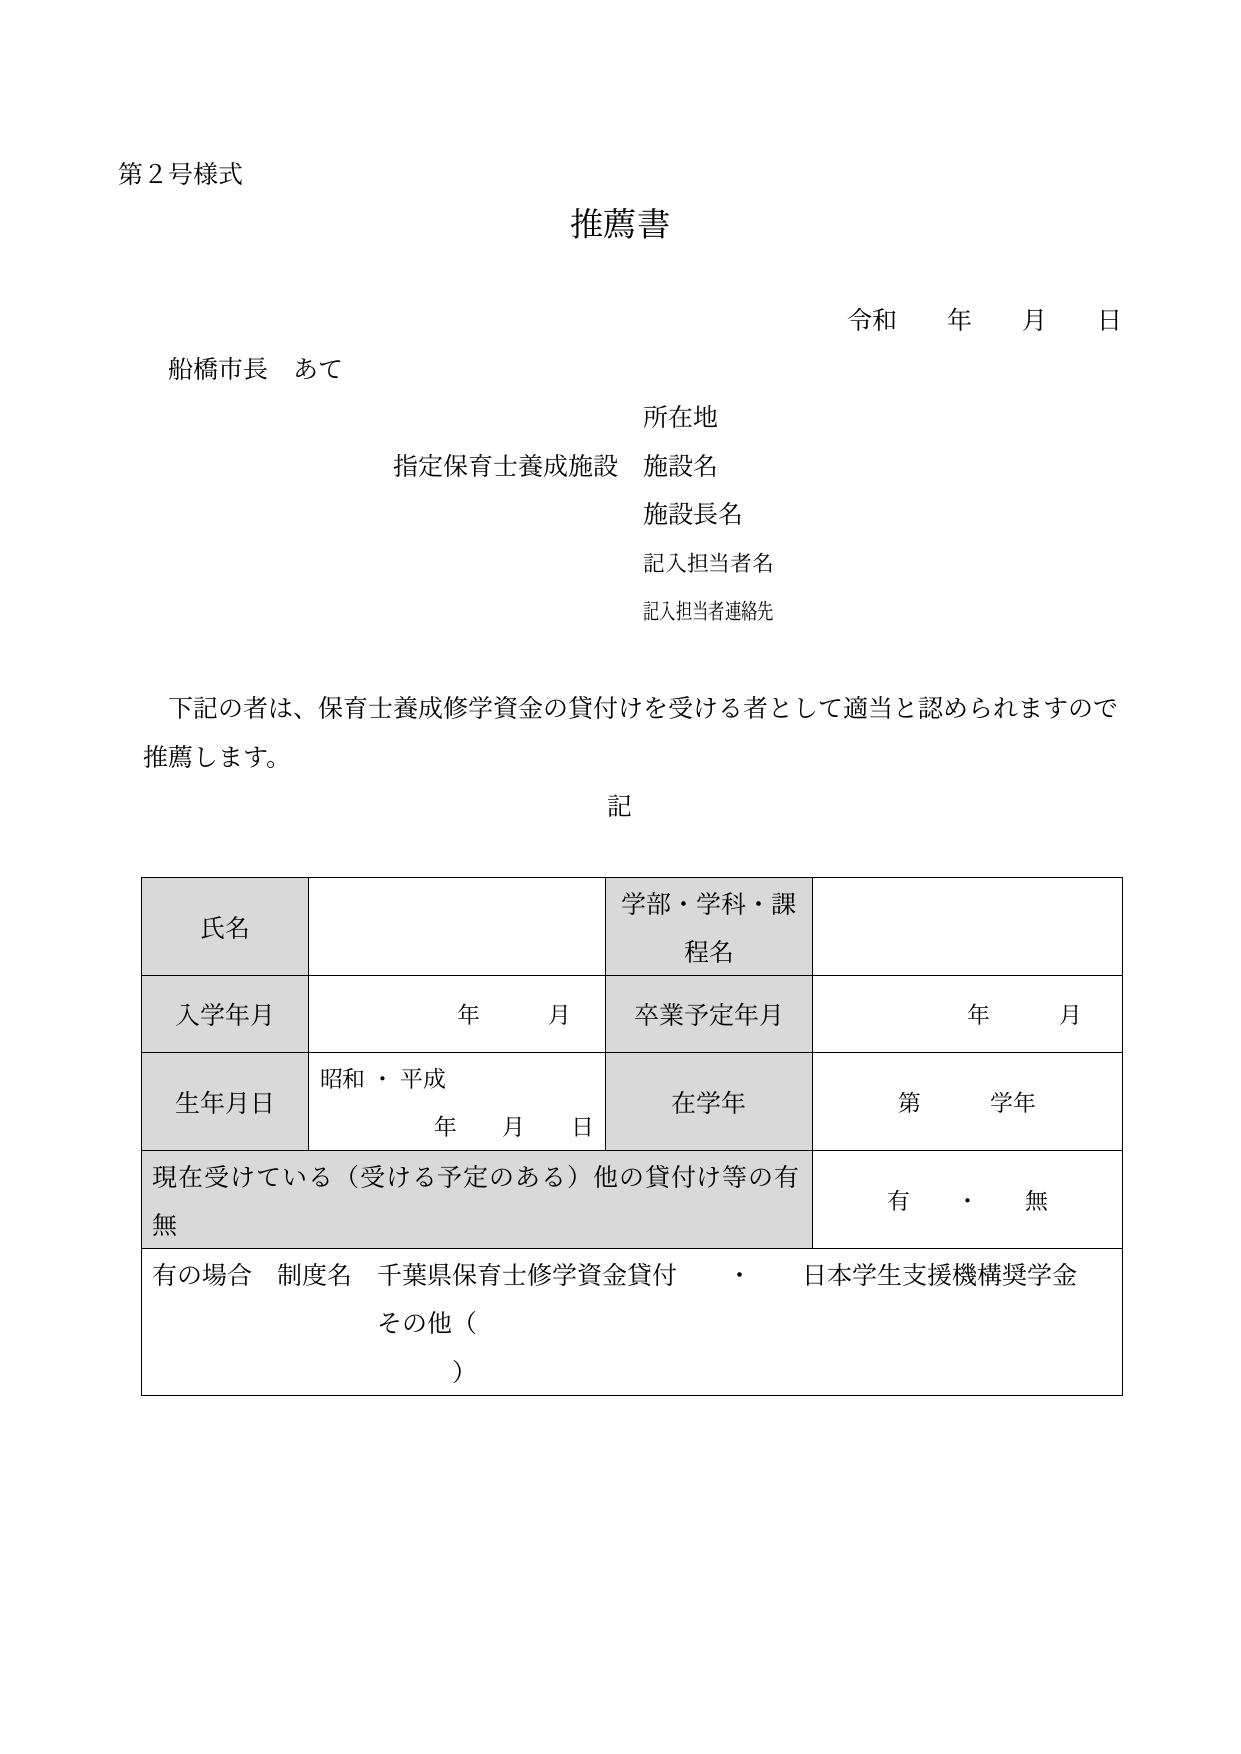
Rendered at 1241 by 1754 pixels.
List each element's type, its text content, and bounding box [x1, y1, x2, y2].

table_cell 現在受けている（受ける予定のある）他の貸付け等の有無 [142, 1151, 812, 1248]
table_cell 年 月 [813, 976, 1122, 1052]
table_header 氏名 [142, 878, 308, 975]
table_cell 入学年月 [142, 976, 308, 1052]
table_cell 年 月 [309, 976, 605, 1052]
text 船橋市長 あて [118, 343, 1122, 392]
text 指定保育士養成施設 施設名 [118, 440, 1122, 489]
table_header 学部・学科・課程名 [606, 878, 812, 975]
table_cell 有 ・ 無 [813, 1151, 1122, 1248]
table_cell 卒業予定年月 [606, 976, 812, 1052]
table_cell 第 学年 [813, 1053, 1122, 1150]
text 記入担当者連絡先 [118, 586, 1109, 634]
table_header [309, 878, 605, 975]
text 施設長名 [118, 489, 1109, 537]
table_cell 有の場合 制度名 千葉県保育士修学資金貸付 ・ 日本学生支援機構奨学金 その他（ ） [142, 1249, 1122, 1395]
text 令和 年 月 日 [118, 294, 1122, 343]
text 記入担当者名 [118, 537, 1109, 586]
table_cell 生年月日 [142, 1053, 308, 1150]
table_cell 昭和 ・ 平成 年 月 日 [309, 1053, 605, 1150]
text 推薦書 [118, 197, 1122, 246]
table_header [813, 878, 1122, 975]
subtitle 記 [118, 780, 1122, 828]
text 所在地 [118, 392, 1122, 440]
text 第２号様式 [118, 149, 1122, 197]
table_cell 在学年 [606, 1053, 812, 1150]
text 下記の者は、保育士養成修学資金の貸付けを受ける者として適当と認められますので推薦します。 [143, 683, 1122, 780]
